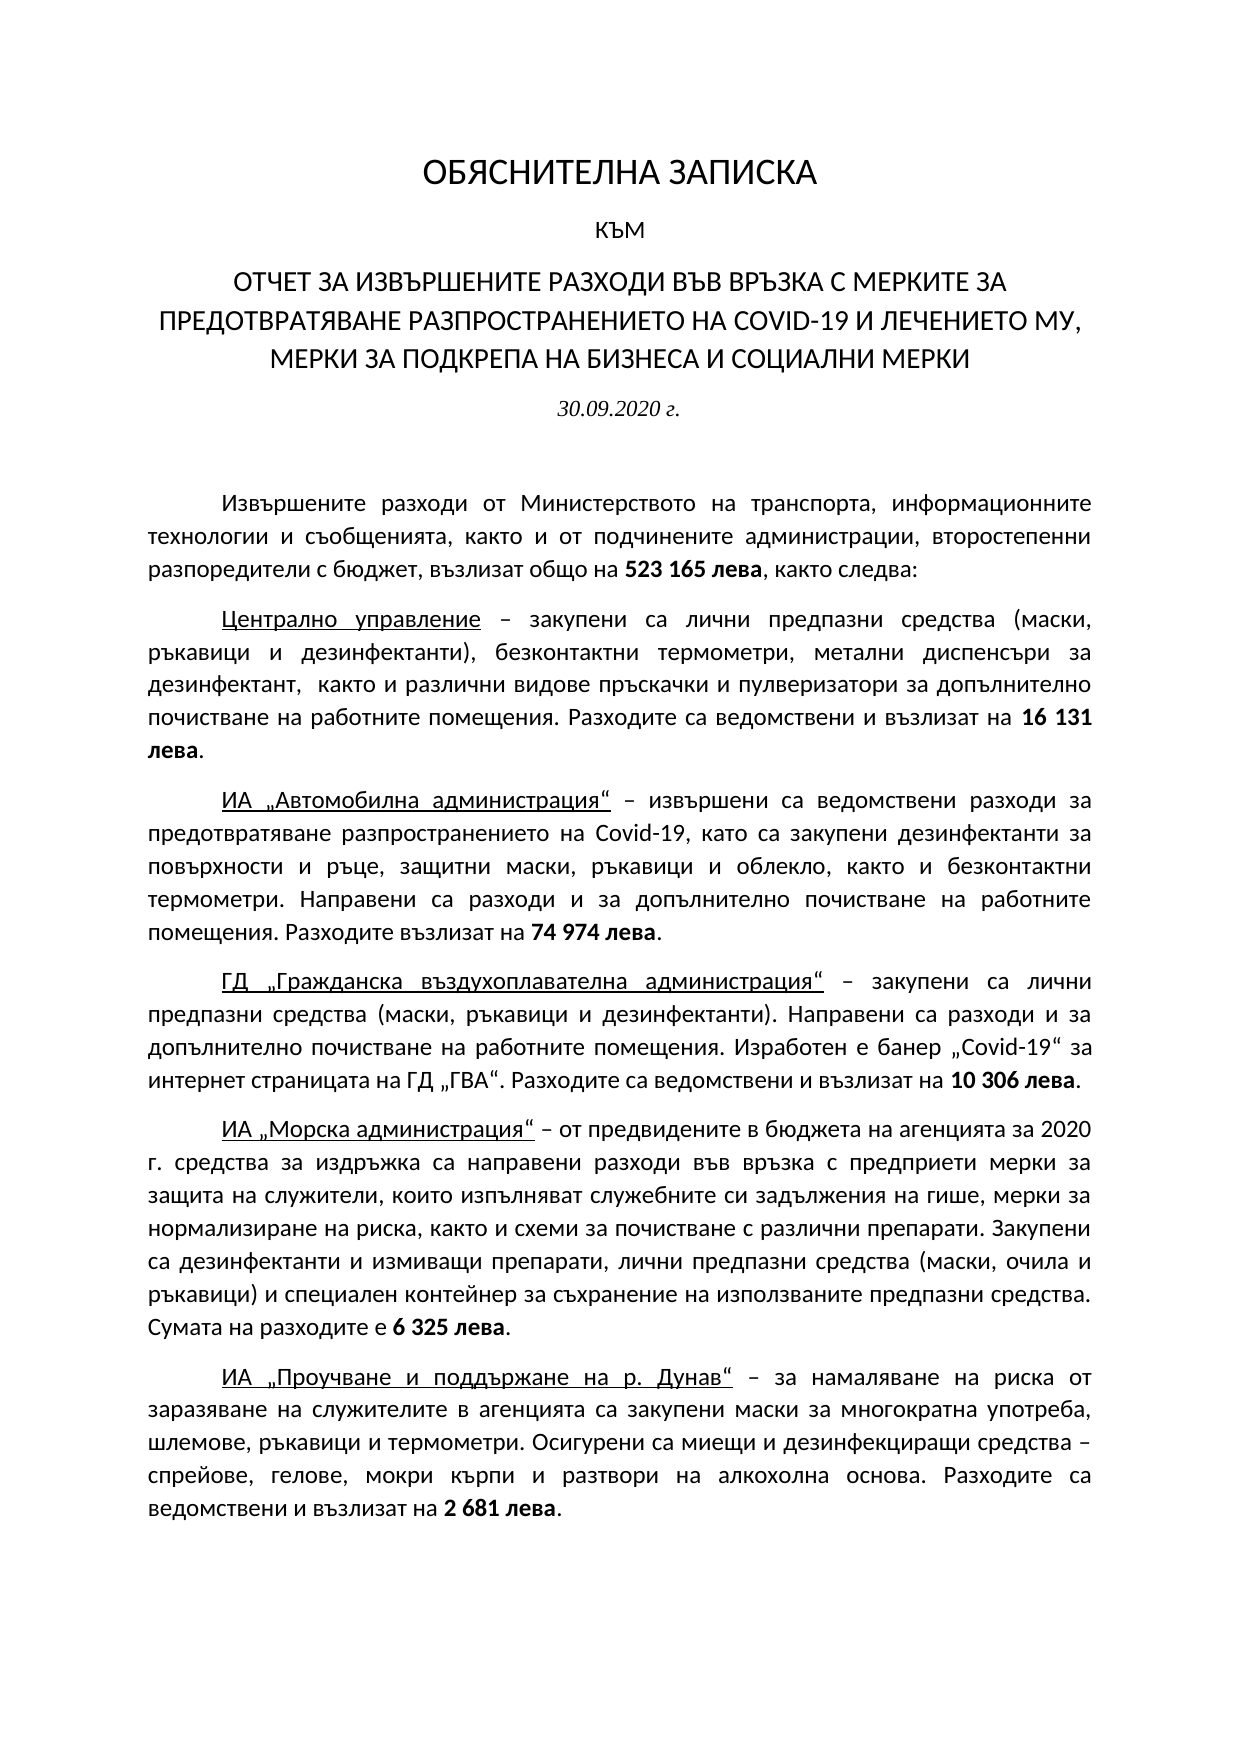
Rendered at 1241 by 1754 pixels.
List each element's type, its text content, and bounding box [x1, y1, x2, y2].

text ИА „Морска администрация“ – от предвидените в бюджета на агенцията за 2020 г. средства за издръжка са направени разходи във връзка с предприети мерки за защита на служители, които изпълняват служебните си задължения на гише, мерки за нормализиране на риска, както и схеми за почистване с различни препарати. Закупени са дезинфектанти и измиващи препарати, лични предпазни средства (маски, очила и ръкавици) и специален контейнер за съхранение на използваните предпазни средства. Сумата на разходите е 6 325 лева. [148, 1113, 1093, 1342]
text Извършените разходи от Министерството на транспорта, информационните технологии и съобщенията, както и от подчинените администрации, второстепенни разпоредители с бюджет, възлизат общо на 523 165 лева, както следва: [148, 487, 1093, 584]
text Централно управление – закупени са лични предпазни средства (маски, ръкавици и дезинфектанти), безконтактни термометри, метални диспенсъри за дезинфектант, както и различни видове пръскачки и пулверизатори за допълнително почистване на работните помещения. Разходите са ведомствени и възлизат на 16 131 лева. [148, 603, 1093, 765]
text ОТЧЕТ ЗА ИЗВЪРШЕНИТЕ РАЗХОДИ ВЪВ ВРЪЗКА С МЕРКИТЕ ЗА ПРЕДОТВРАТЯВАНЕ РАЗПРОСТРАНЕНИЕТО НА COVID-19 И ЛЕЧЕНИЕТО МУ, МЕРКИ ЗА ПОДКРЕПА НА БИЗНЕСА И СОЦИАЛНИ МЕРКИ [148, 263, 1093, 376]
text ОБЯСНИТЕЛНА ЗАПИСКА [148, 148, 1093, 193]
text КЪМ [148, 214, 1093, 244]
text ИА „Проучване и поддържане на р. Дунав“ – за намаляване на риска от заразяване на служителите в агенцията са закупени маски за многократна употреба, шлемове, ръкавици и термометри. Осигурени са миещи и дезинфекциращи средства – спрейове, гелове, мокри кърпи и разтвори на алкохолна основа. Разходите са ведомствени и възлизат на 2 681 лева. [148, 1361, 1093, 1523]
text 30.09.2020 г. [148, 395, 1093, 422]
text ИА „Автомобилна администрация“ – извършени са ведомствени разходи за предотвратяване разпространението на Covid-19, като са закупени дезинфектанти за повърхности и ръце, защитни маски, ръкавици и облекло, както и безконтактни термометри. Направени са разходи и за допълнително почистване на работните помещения. Разходите възлизат на 74 974 лева. [148, 784, 1093, 946]
text ГД „Гражданска въздухоплавателна администрация“ – закупени са лични предпазни средства (маски, ръкавици и дезинфектанти). Направени са разходи и за допълнително почистване на работните помещения. Изработен е банер „Covid-19“ за интернет страницата на ГД „ГВА“. Разходите са ведомствени и възлизат на 10 306 лева. [148, 965, 1093, 1094]
